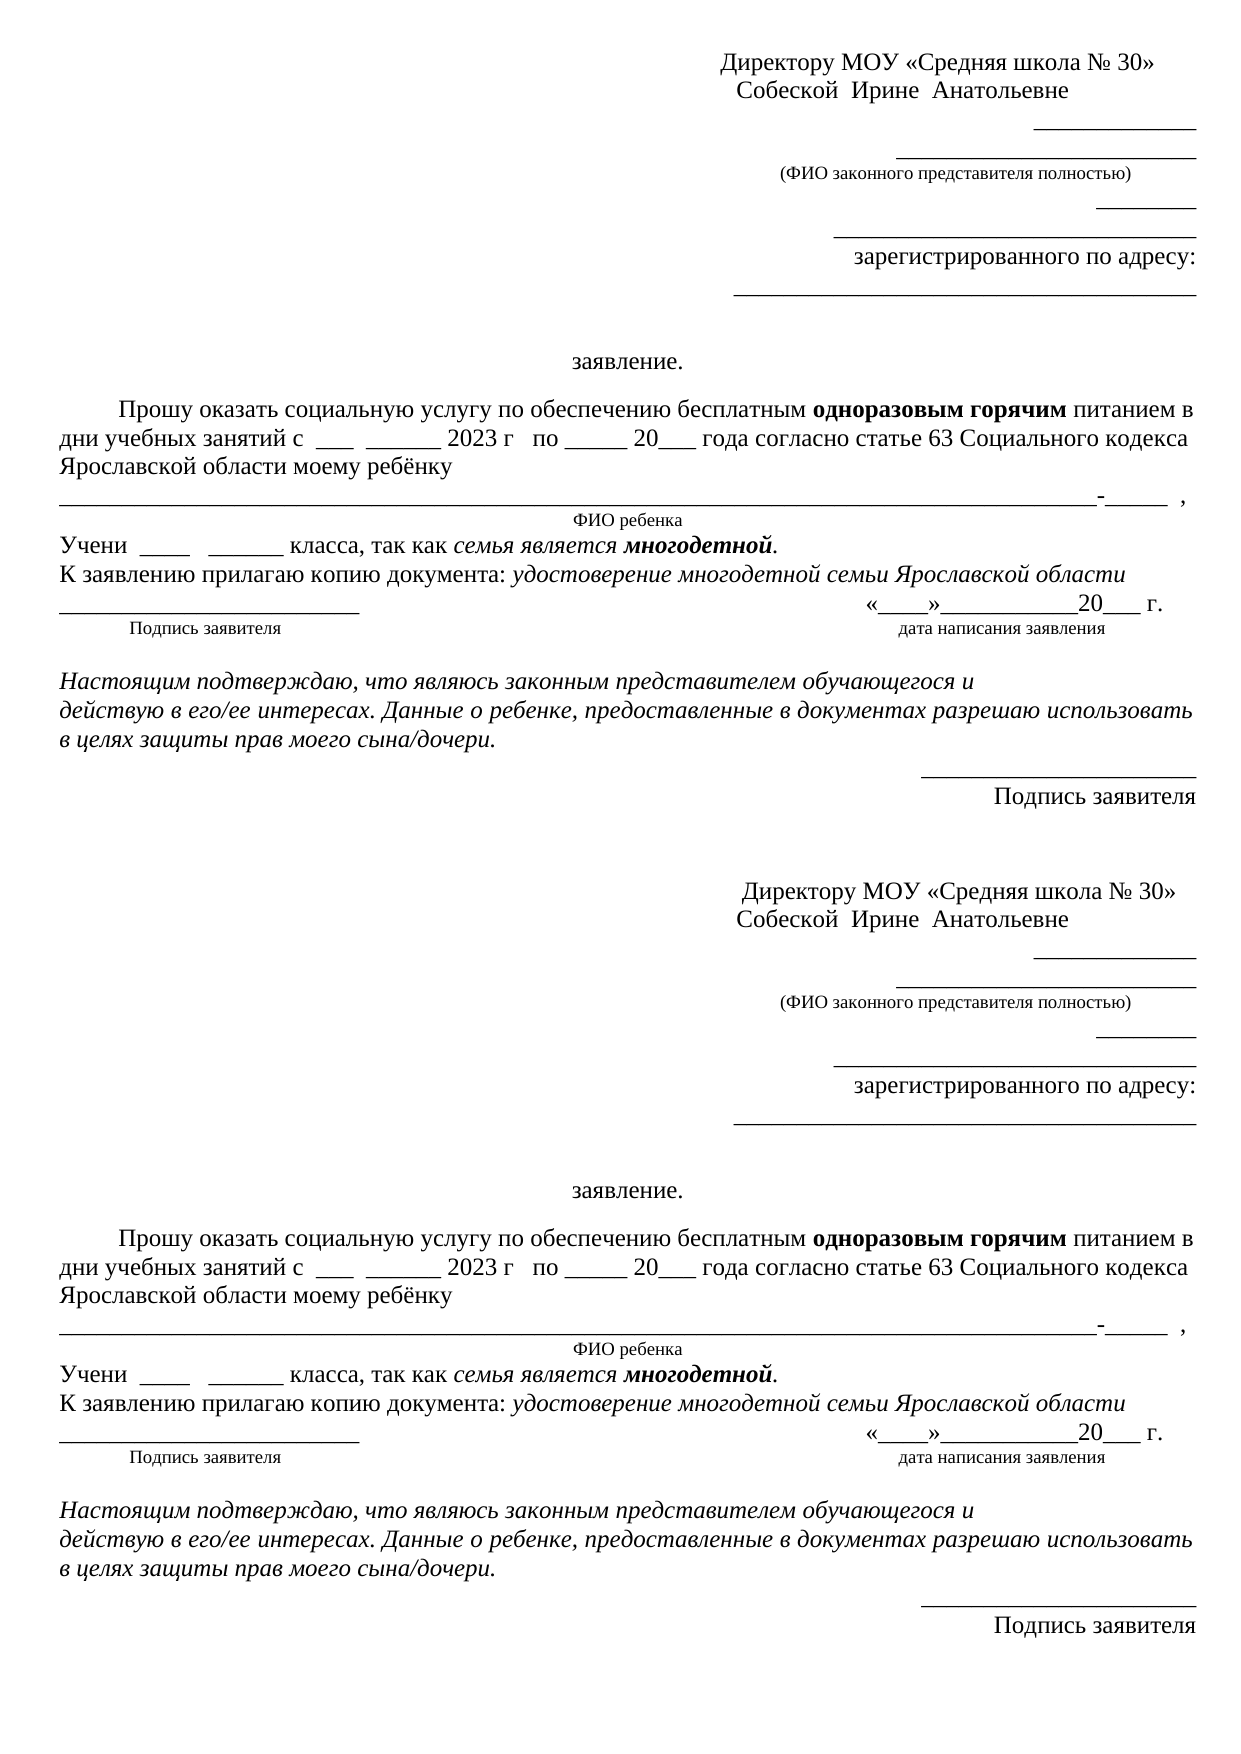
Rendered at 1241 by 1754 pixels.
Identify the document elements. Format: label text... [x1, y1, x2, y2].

text ________________________ «____»___________20___ г. [59, 1417, 1196, 1446]
text _____________________________________ [59, 933, 1196, 991]
text Прошу оказать социальную услугу по обеспечению бесплатным одноразовым горячим питанием в дни учебных занятий с ___ ______ 2023 г по _____ 20___ года согласно статье 63 Социального кодекса Ярославской области моему ребёнку ___________________________________________________________________________________-_____ , [59, 1223, 1196, 1338]
text Собеской Ирине Анатольевне [59, 76, 1196, 104]
text К заявлению прилагаю копию документа: удостоверение многодетной семьи Ярославской области. [59, 559, 1196, 588]
text Подпись заявителя [59, 1610, 1196, 1639]
text действую в его/ее интересах. Данные о ребенке, предоставленные в документах разрешаю использовать в целях защиты прав моего сына/дочери. [59, 695, 1196, 752]
text К заявлению прилагаю копию документа: удостоверение многодетной семьи Ярославской области. [59, 1388, 1196, 1417]
text ФИО ребенка [59, 1338, 1196, 1359]
text Директору МОУ «Средняя школа № 30» [59, 47, 1196, 76]
text заявление. [59, 346, 1196, 375]
text зарегистрированного по адресу: [59, 1070, 1196, 1099]
text Учени ____ ______ класса, так как семья является многодетной.. [59, 1359, 1196, 1388]
text Настоящим подтверждаю, что являюсь законным представителем обучающегося и [59, 666, 1196, 695]
text зарегистрированного по адресу: [59, 241, 1196, 270]
text Подпись заявителя [59, 781, 1196, 810]
text Учени ____ ______ класса, так как семья является многодетной.. [59, 530, 1196, 559]
text ________________________ «____»___________20___ г. [59, 588, 1196, 617]
text (ФИО законного представителя полностью) [59, 162, 1196, 183]
text заявление. [59, 1175, 1196, 1204]
text (ФИО законного представителя полностью) [59, 991, 1196, 1012]
text Подпись заявителя дата написания заявления [59, 1446, 1196, 1467]
text ______________________ [59, 1581, 1196, 1610]
text Подпись заявителя дата написания заявления [59, 617, 1196, 638]
text _____________________________________ [59, 1012, 1196, 1070]
text _____________________________________ [59, 183, 1196, 241]
text ФИО ребенка [59, 509, 1196, 530]
text _____________________________________ [59, 1099, 1196, 1127]
text Собеской Ирине Анатольевне [59, 904, 1196, 933]
text Прошу оказать социальную услугу по обеспечению бесплатным одноразовым горячим питанием в дни учебных занятий с ___ ______ 2023 г по _____ 20___ года согласно статье 63 Социального кодекса Ярославской области моему ребёнку ___________________________________________________________________________________-_____ , [59, 394, 1196, 509]
text Директору МОУ «Средняя школа № 30» [59, 876, 1196, 904]
text действую в его/ее интересах. Данные о ребенке, предоставленные в документах разрешаю использовать в целях защиты прав моего сына/дочери. [59, 1524, 1196, 1581]
text _____________________________________ [59, 104, 1196, 162]
text Настоящим подтверждаю, что являюсь законным представителем обучающегося и [59, 1495, 1196, 1524]
text ______________________ [59, 752, 1196, 781]
text _____________________________________ [59, 270, 1196, 298]
